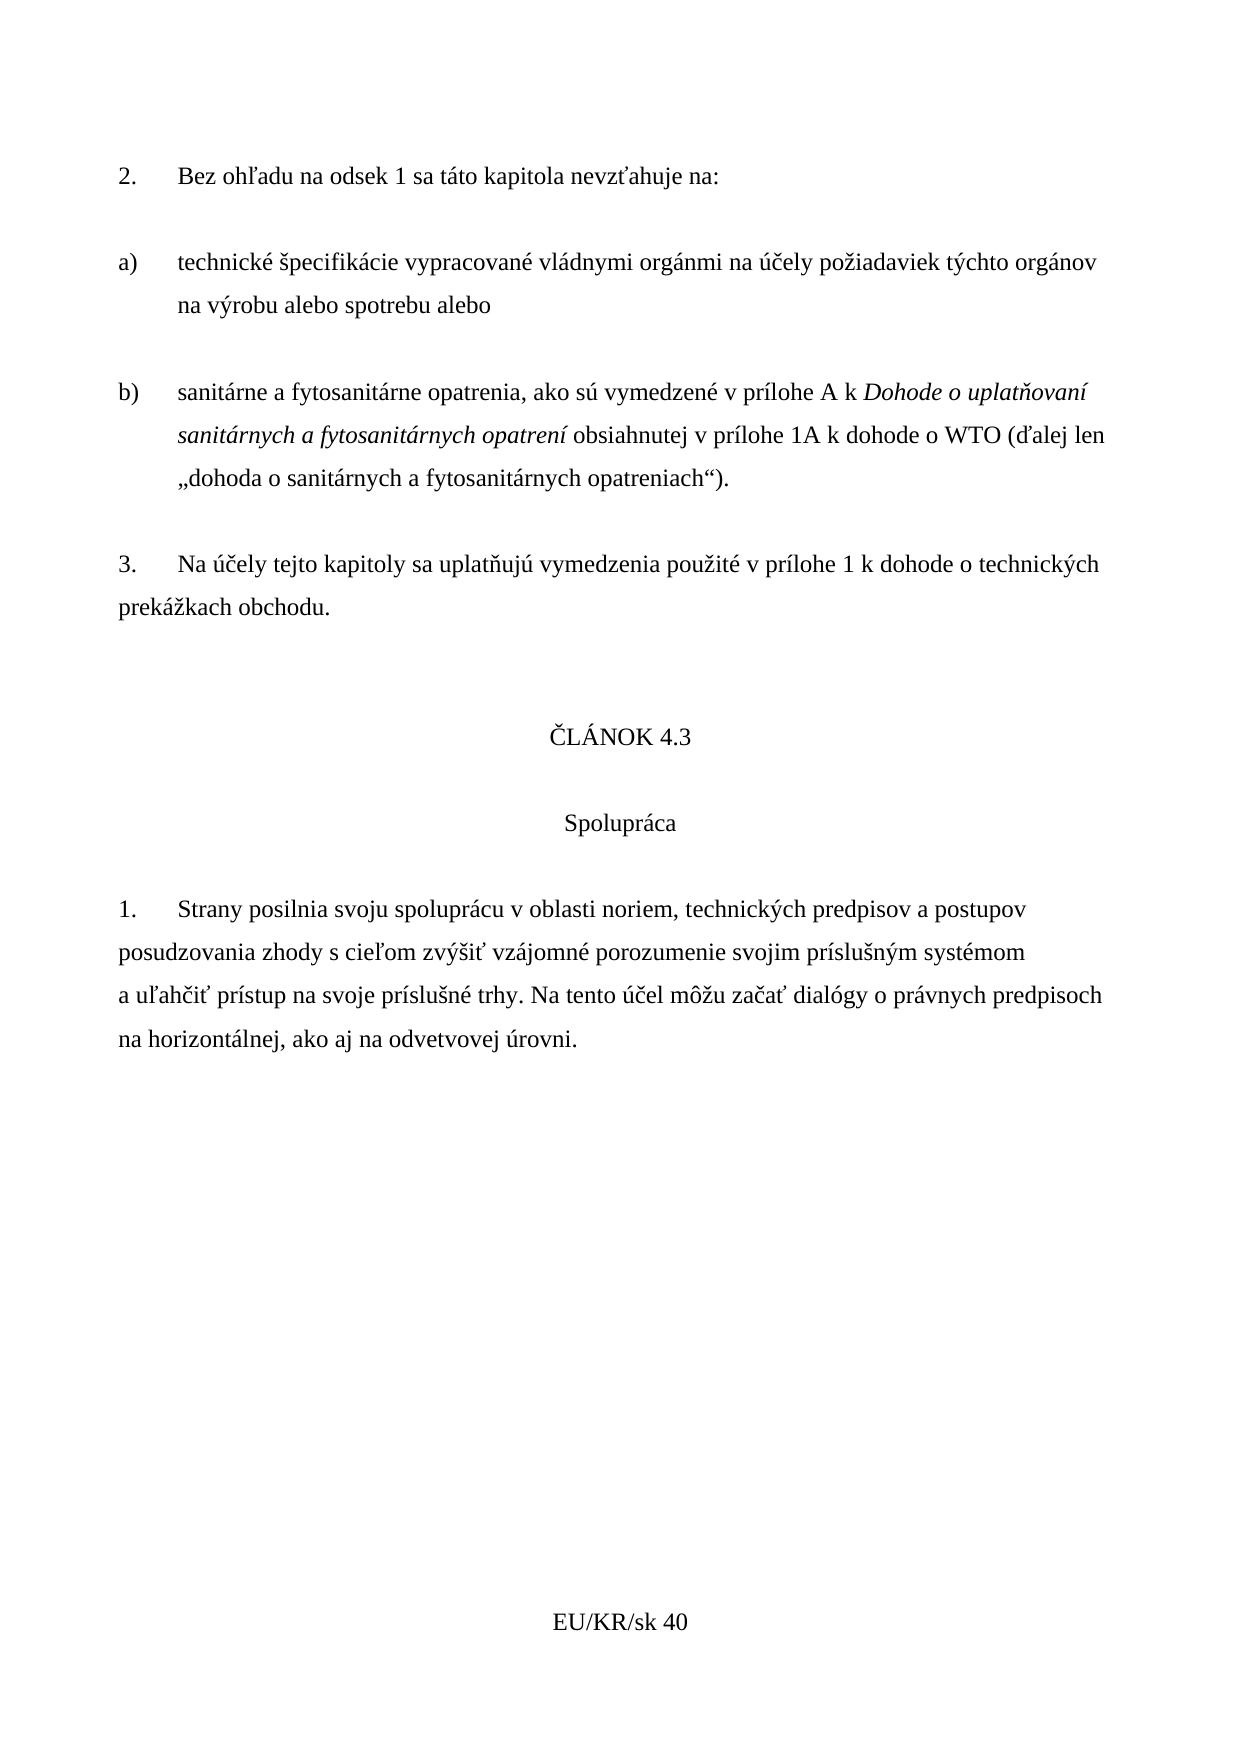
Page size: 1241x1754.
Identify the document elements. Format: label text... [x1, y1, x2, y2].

text ČLÁNOK 4.3 [118, 722, 1122, 751]
text 2. Bez ohľadu na odsek 1 sa táto kapitola nevzťahuje na: [118, 161, 1122, 190]
text a) technické špecifikácie vypracované vládnymi orgánmi na účely požiadaviek týchto orgánov na výrobu alebo spotrebu alebo [118, 247, 1122, 319]
text 1. Strany posilnia svoju spoluprácu v oblasti noriem, technických predpisov a postupov posudzovania zhody s cieľom zvýšiť vzájomné porozumenie svojim príslušným systémom a uľahčiť prístup na svoje príslušné trhy. Na tento účel môžu začať dialógy o právnych predpisoch na horizontálnej, ako aj na odvetvovej úrovni. [118, 894, 1122, 1052]
text 3. Na účely tejto kapitoly sa uplatňujú vymedzenia použité v prílohe 1 k dohode o technických prekážkach obchodu. [118, 549, 1122, 621]
text b) sanitárne a fytosanitárne opatrenia, ako sú vymedzené v prílohe A k Dohode o uplatňovaní sanitárnych a fytosanitárnych opatrení obsiahnutej v prílohe 1A k dohode o WTO (ďalej len „dohoda o sanitárnych a fytosanitárnych opatreniach“). [118, 377, 1122, 492]
text Spolupráca [118, 808, 1122, 837]
